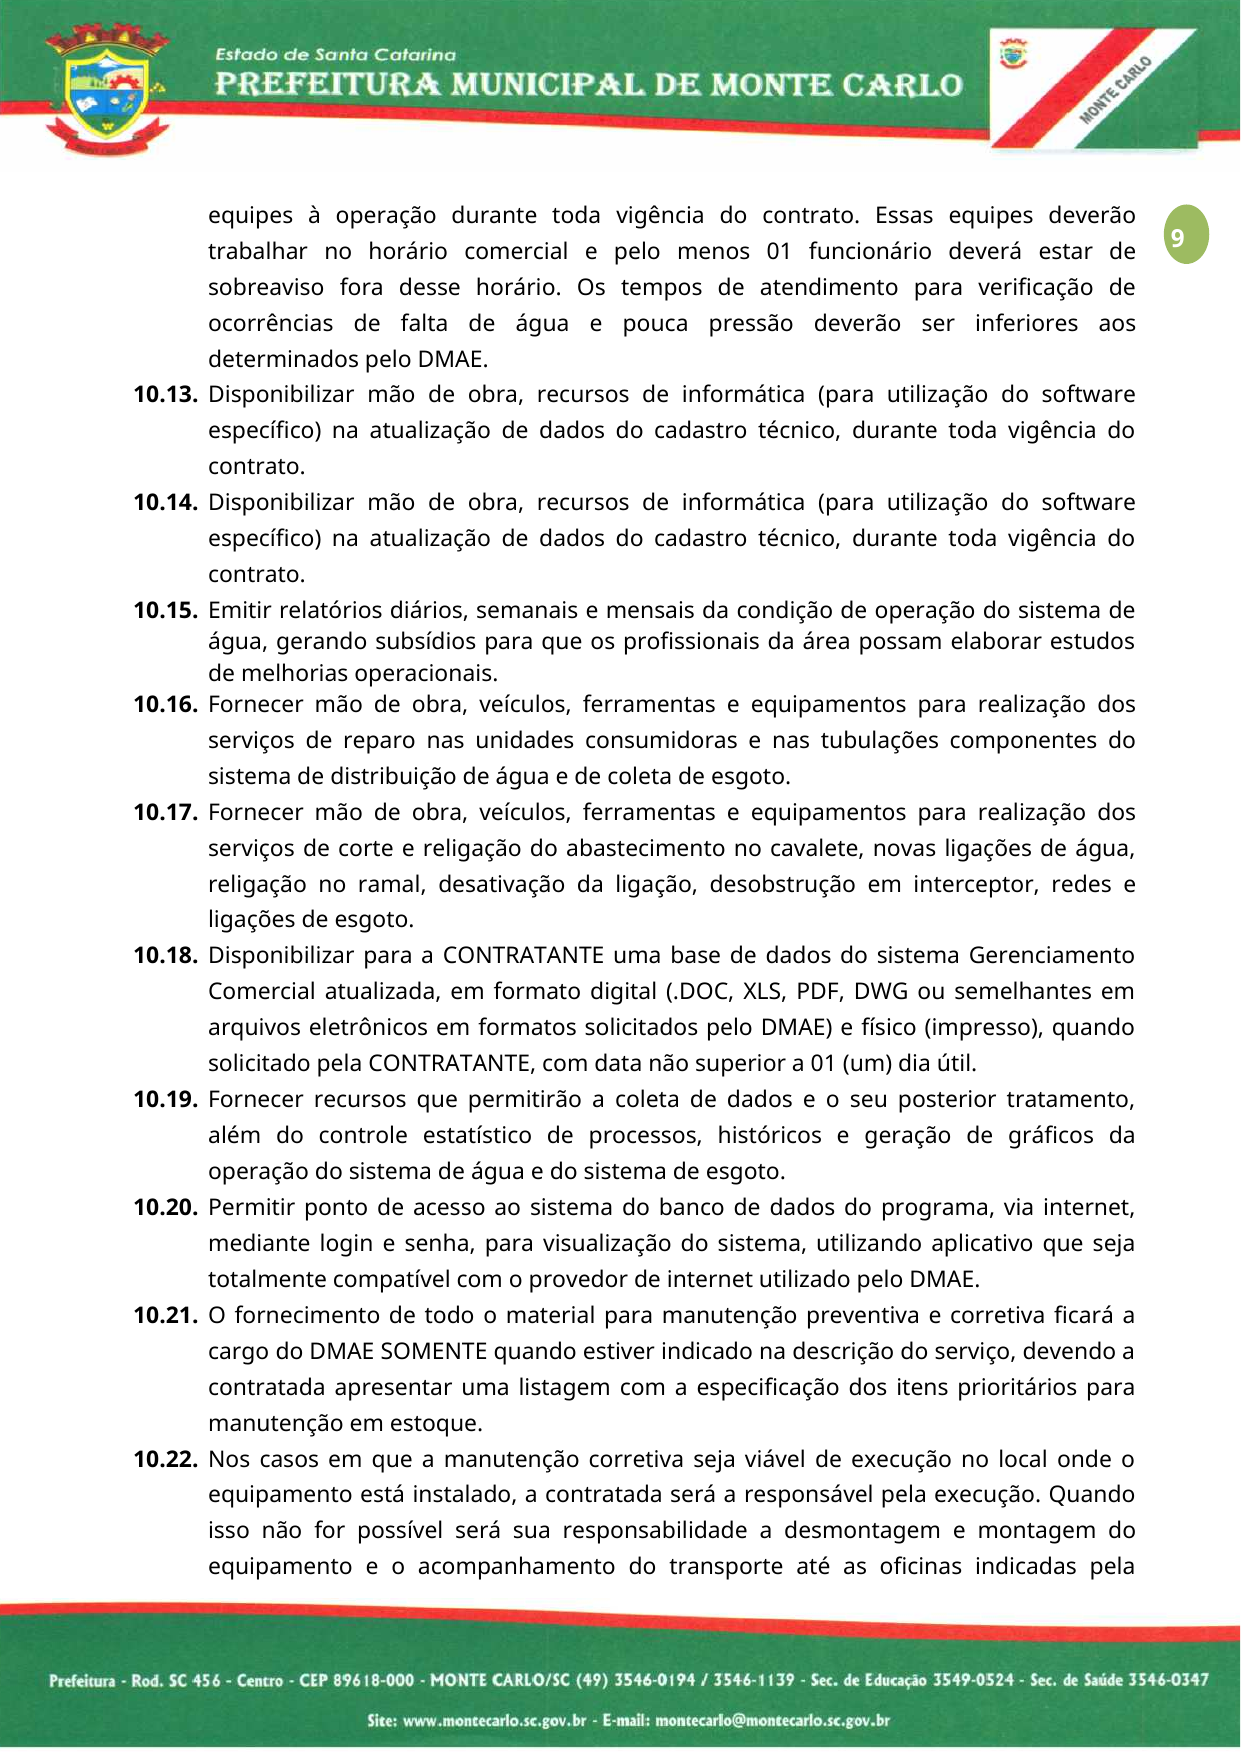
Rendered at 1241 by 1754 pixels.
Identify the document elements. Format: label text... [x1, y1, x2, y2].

list Fornecer mão de obra, veículos, ferramentas e equipamentos para realização dos serviços de corte e religação do abastecimento no cavalete, novas ligações de água, religação no ramal, desativação da ligação, desobstrução em interceptor, redes e ligações de esgoto. [133, 796, 1137, 935]
list Disponibilizar para a CONTRATANTE uma base de dados do sistema Gerenciamento Comercial atualizada, em formato digital (.DOC, XLS, PDF, DWG ou semelhantes em arquivos eletrônicos em formatos solicitados pelo DMAE) e físico (impresso), quando solicitado pela CONTRATANTE, com data não superior a 01 (um) dia útil. [133, 939, 1137, 1078]
list Permitir ponto de acesso ao sistema do banco de dados do programa, via internet, mediante login e senha, para visualização do sistema, utilizando aplicativo que seja totalmente compatível com o provedor de internet utilizado pelo DMAE. [133, 1191, 1137, 1294]
list Disponibilizar mão de obra, recursos de informática (para utilização do software específico) na atualização de dados do cadastro técnico, durante toda vigência do contrato. [133, 378, 1137, 482]
list Fornecer recursos que permitirão a coleta de dados e o seu posterior tratamento, além do controle estatístico de processos, históricos e geração de gráficos da operação do sistema de água e do sistema de esgoto. [133, 1083, 1137, 1186]
list O fornecimento de todo o material para manutenção preventiva e corretiva ficará a cargo do DMAE SOMENTE quando estiver indicado na descrição do serviço, devendo a contratada apresentar uma listagem com a especificação dos itens prioritários para manutenção em estoque. [133, 1299, 1137, 1438]
picture [0, 0, 1241, 172]
picture [0, 1598, 1241, 1752]
list Emitir relatórios diários, semanais e mensais da condição de operação do sistema de água, gerando subsídios para que os profissionais da área possam elaborar estudos de melhorias operacionais. [133, 594, 1137, 688]
list Fornecer mão de obra, veículos, ferramentas e equipamentos para realização dos serviços de reparo nas unidades consumidoras e nas tubulações componentes do sistema de distribuição de água e de coleta de esgoto. [133, 688, 1137, 791]
list Disponibilizar mão de obra, recursos de informática (para utilização do software específico) na atualização de dados do cadastro técnico, durante toda vigência do contrato. [133, 486, 1137, 589]
